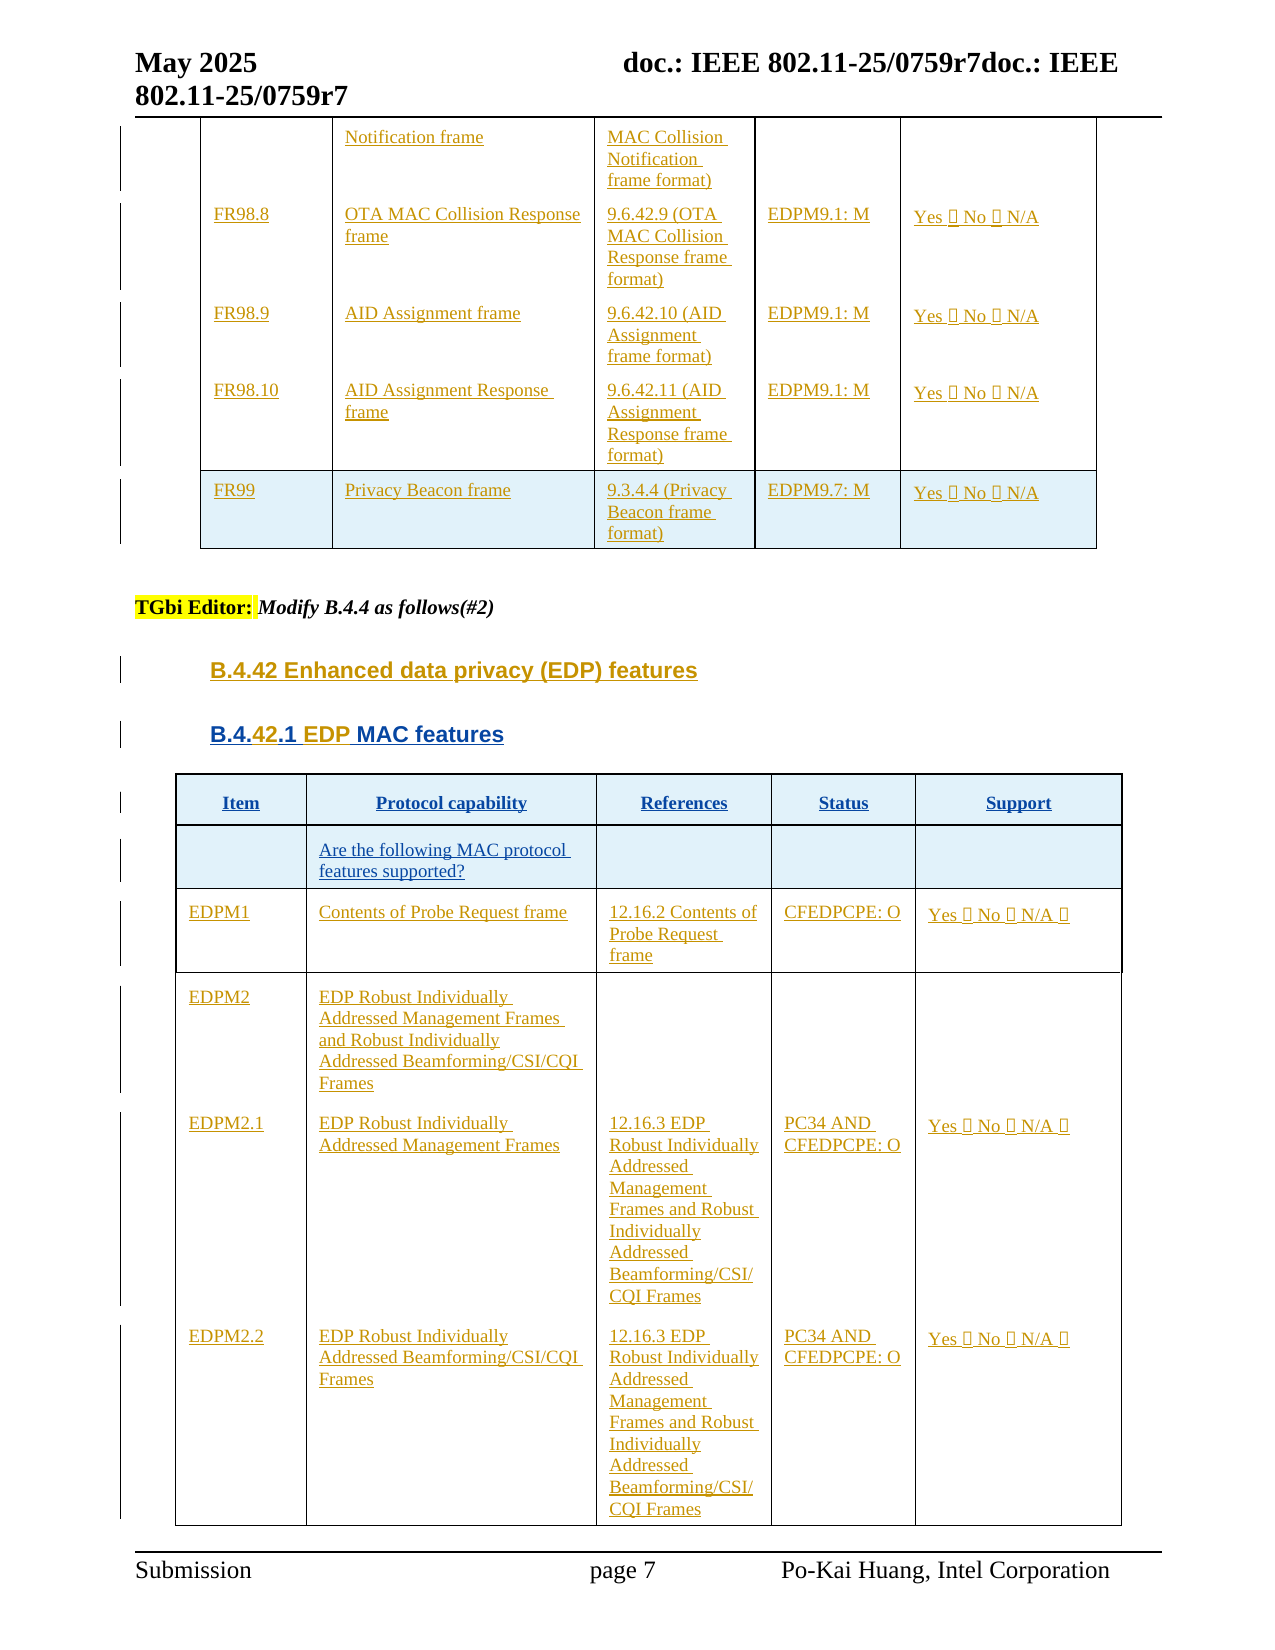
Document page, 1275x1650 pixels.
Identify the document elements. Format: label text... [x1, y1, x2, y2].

table_cell [901, 118, 1096, 195]
table_cell [916, 889, 1121, 972]
table_cell [756, 371, 900, 470]
table_cell [201, 118, 332, 195]
table_cell [201, 371, 332, 470]
table_cell [201, 294, 332, 371]
table_cell [307, 1100, 596, 1312]
table_cell [595, 294, 754, 371]
table_cell [916, 972, 1121, 1099]
table_cell [595, 195, 754, 294]
table_cell [333, 195, 594, 294]
table_cell [307, 973, 596, 1099]
table_cell [307, 889, 596, 972]
table_cell [901, 371, 1096, 470]
table_cell [756, 195, 900, 294]
table_cell [201, 195, 332, 294]
table_cell [595, 118, 754, 195]
table_cell [756, 118, 900, 195]
table_cell [333, 118, 594, 195]
table_cell [916, 1313, 1121, 1525]
table_cell [176, 973, 306, 1099]
table_cell [176, 1313, 306, 1525]
table_cell [916, 1100, 1121, 1312]
table_cell [772, 889, 915, 972]
table_cell [597, 1313, 771, 1525]
table_cell [597, 973, 771, 1099]
table_cell [333, 371, 594, 470]
table_cell [177, 889, 306, 972]
table_cell [772, 1100, 915, 1312]
table_cell [772, 973, 915, 1099]
table_cell [901, 195, 1096, 294]
table_cell [756, 294, 900, 371]
table_cell [772, 1313, 915, 1525]
table_cell [307, 1313, 596, 1525]
table_cell [333, 294, 594, 371]
table_cell [597, 1100, 771, 1312]
table_cell [597, 889, 771, 972]
table_cell [595, 371, 754, 470]
table_cell [901, 294, 1096, 371]
text TGbi Editor: Modify B.4.4 as follows(#2) [135, 594, 1162, 619]
table_cell [176, 1100, 306, 1312]
